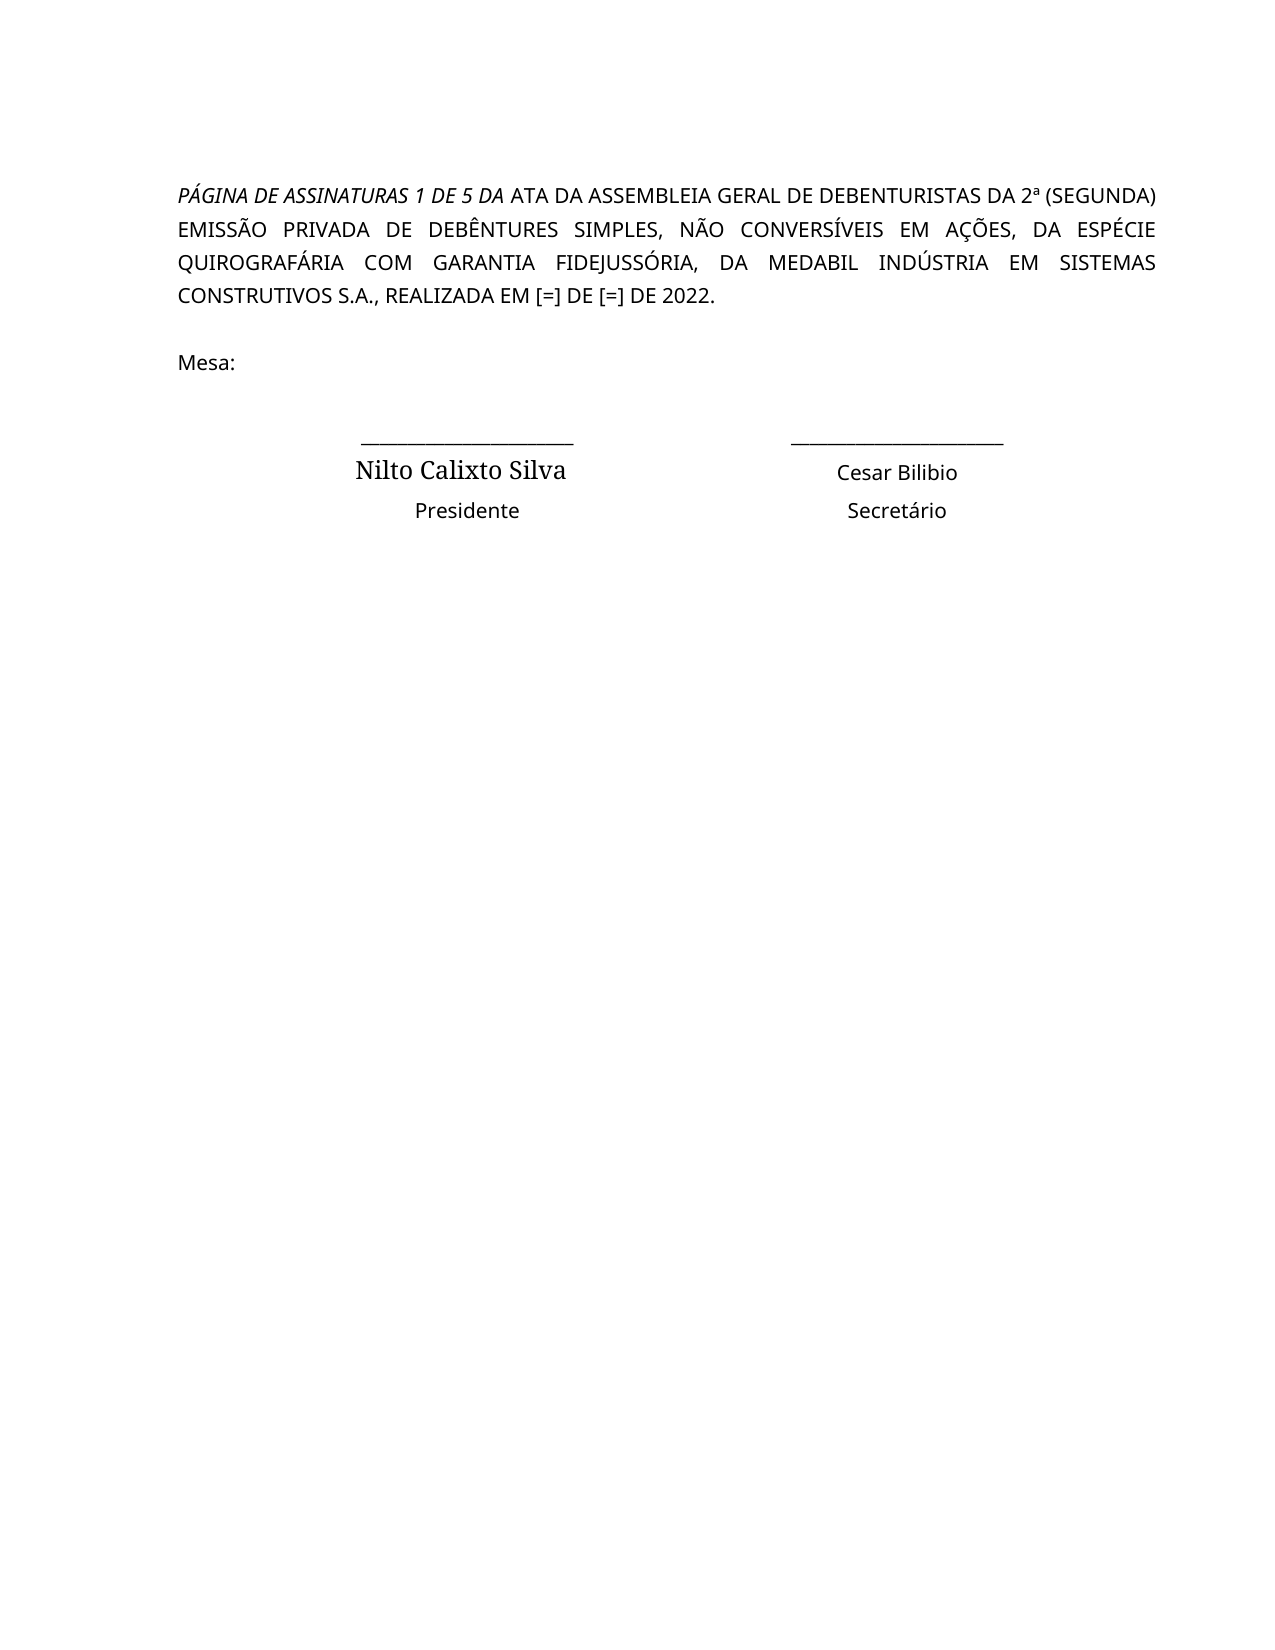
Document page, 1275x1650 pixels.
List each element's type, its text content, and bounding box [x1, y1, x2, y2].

table_header _______________________ [698, 411, 1096, 449]
table_header _______________________ [236, 411, 698, 449]
text PÁGINA DE ASSINATURAS 1 DE 5 DA ATA DA ASSEMBLEIA GERAL DE DEBENTURISTAS DA 2ª (SEGUNDA) EMISSÃO PRIVADA DE DEBÊNTURES SIMPLES, NÃO CONVERSÍVEIS EM AÇÕES, DA ESPÉCIE QUIROGRAFÁRIA COM GARANTIA FIDEJUSSÓRIA, DA MEDABIL INDÚSTRIA EM SISTEMAS CONSTRUTIVOS S.A., REALIZADA EM [=] DE [=] DE 2022. [177, 177, 1157, 311]
table_cell Nilto Calixto Silva Presidente [236, 449, 698, 524]
text Mesa: [177, 344, 1157, 377]
table_cell Cesar Bilibio Secretário [698, 449, 1096, 524]
